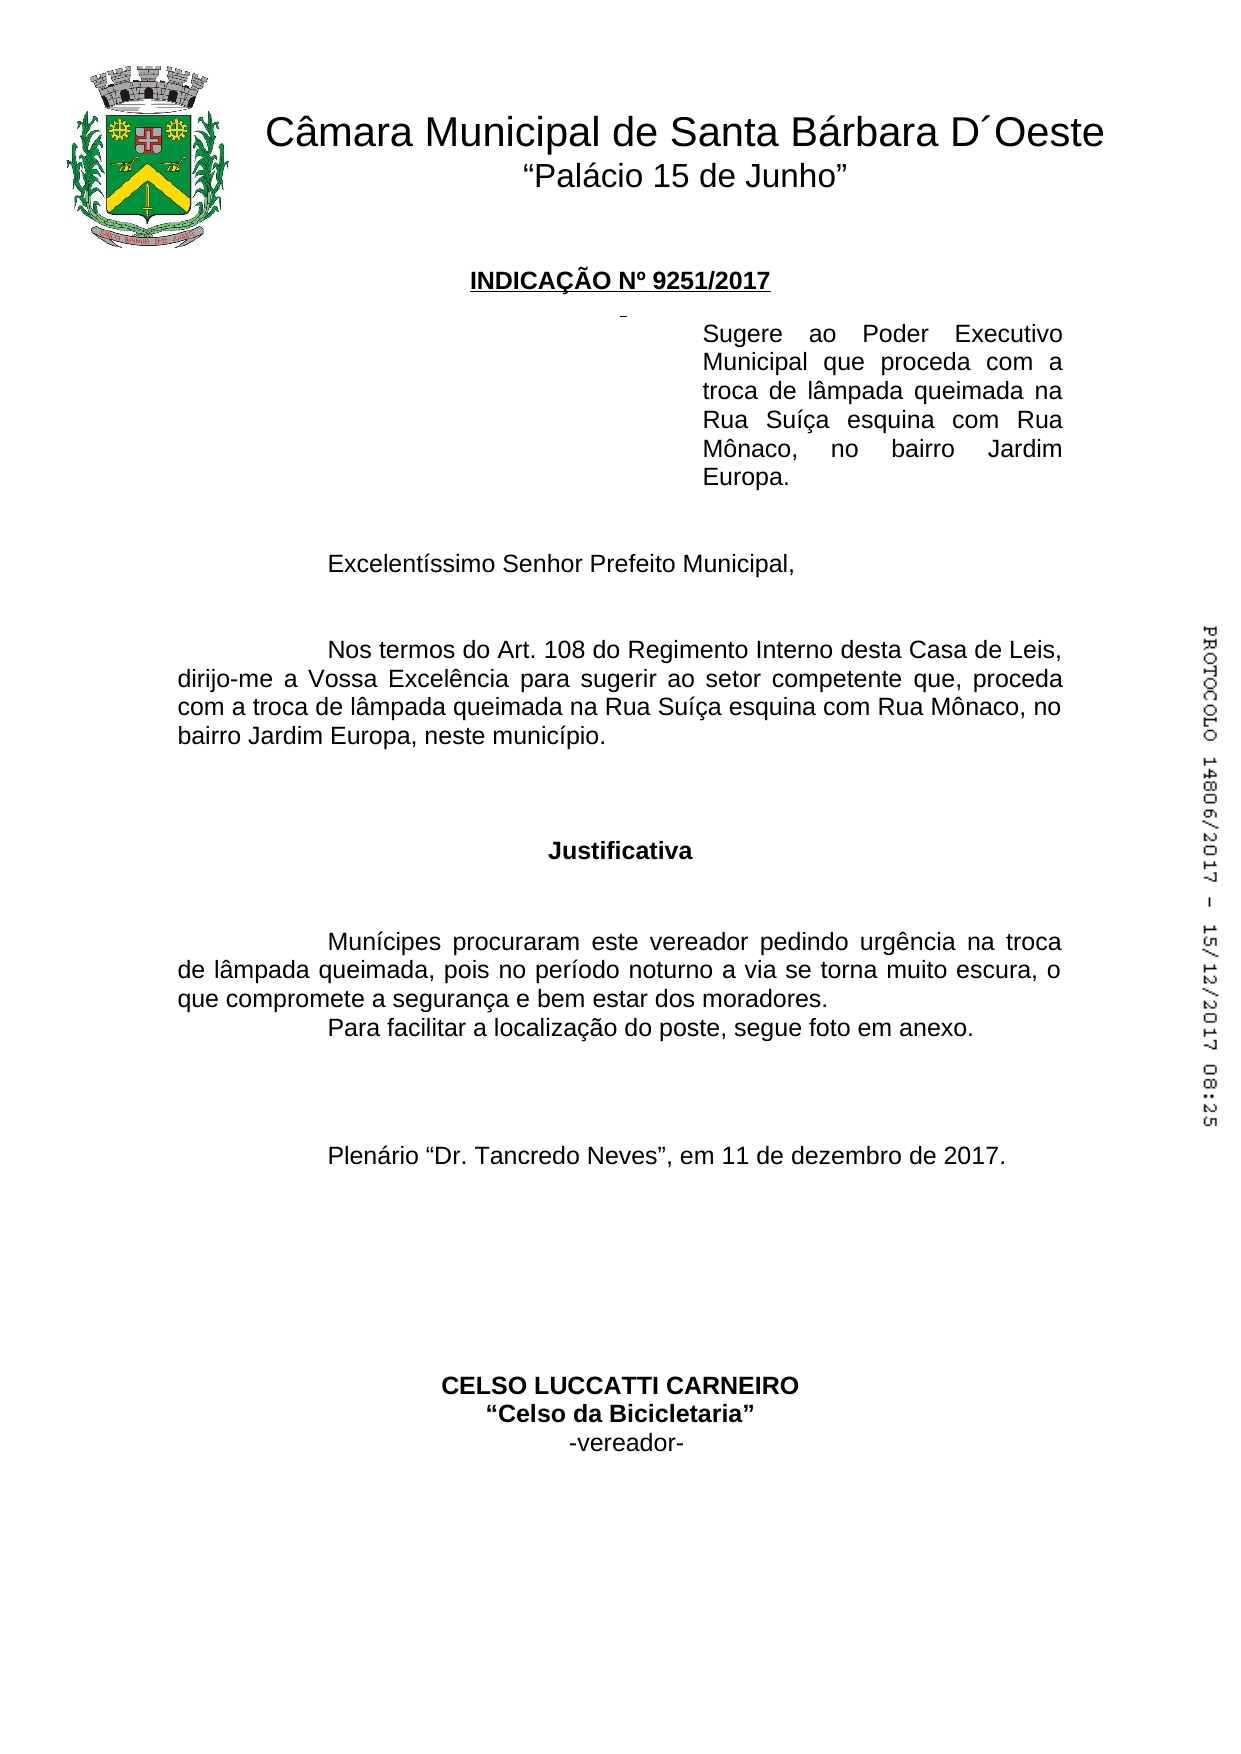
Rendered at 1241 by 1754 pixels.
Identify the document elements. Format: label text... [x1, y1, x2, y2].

text -vereador- [177, 1428, 1063, 1457]
text Sugere ao Poder Executivo Municipal que proceda com a troca de lâmpada queimada na Rua Suíça esquina com Rua Mônaco, no bairro Jardim Europa. [702, 319, 1063, 491]
title INDICAÇÃO Nº 9251/2017 [177, 266, 1063, 294]
picture [1177, 623, 1241, 1131]
text Plenário “Dr. Tancredo Neves”, em 11 de dezembro de 2017. [177, 1141, 1063, 1169]
text CELSO LUCCATTI CARNEIRO [177, 1371, 1063, 1399]
text Munícipes procuraram este vereador pedindo urgência na troca de lâmpada queimada, pois no período noturno a via se torna muito escura, o que compromete a segurança e bem estar dos moradores. [177, 927, 1063, 1013]
picture [66, 66, 236, 255]
text Nos termos do Art. 108 do Regimento Interno desta Casa de Leis, dirijo-me a Vossa Excelência para sugerir ao setor competente que, proceda com a troca de lâmpada queimada na Rua Suíça esquina com Rua Mônaco, no bairro Jardim Europa, neste município. [177, 635, 1063, 750]
text Justificativa [177, 836, 1063, 865]
text Excelentíssimo Senhor Prefeito Municipal, [177, 549, 1063, 577]
text Para facilitar a localização do poste, segue foto em anexo. [177, 1013, 1063, 1042]
text “Celso da Bicicletaria” [177, 1399, 1063, 1428]
